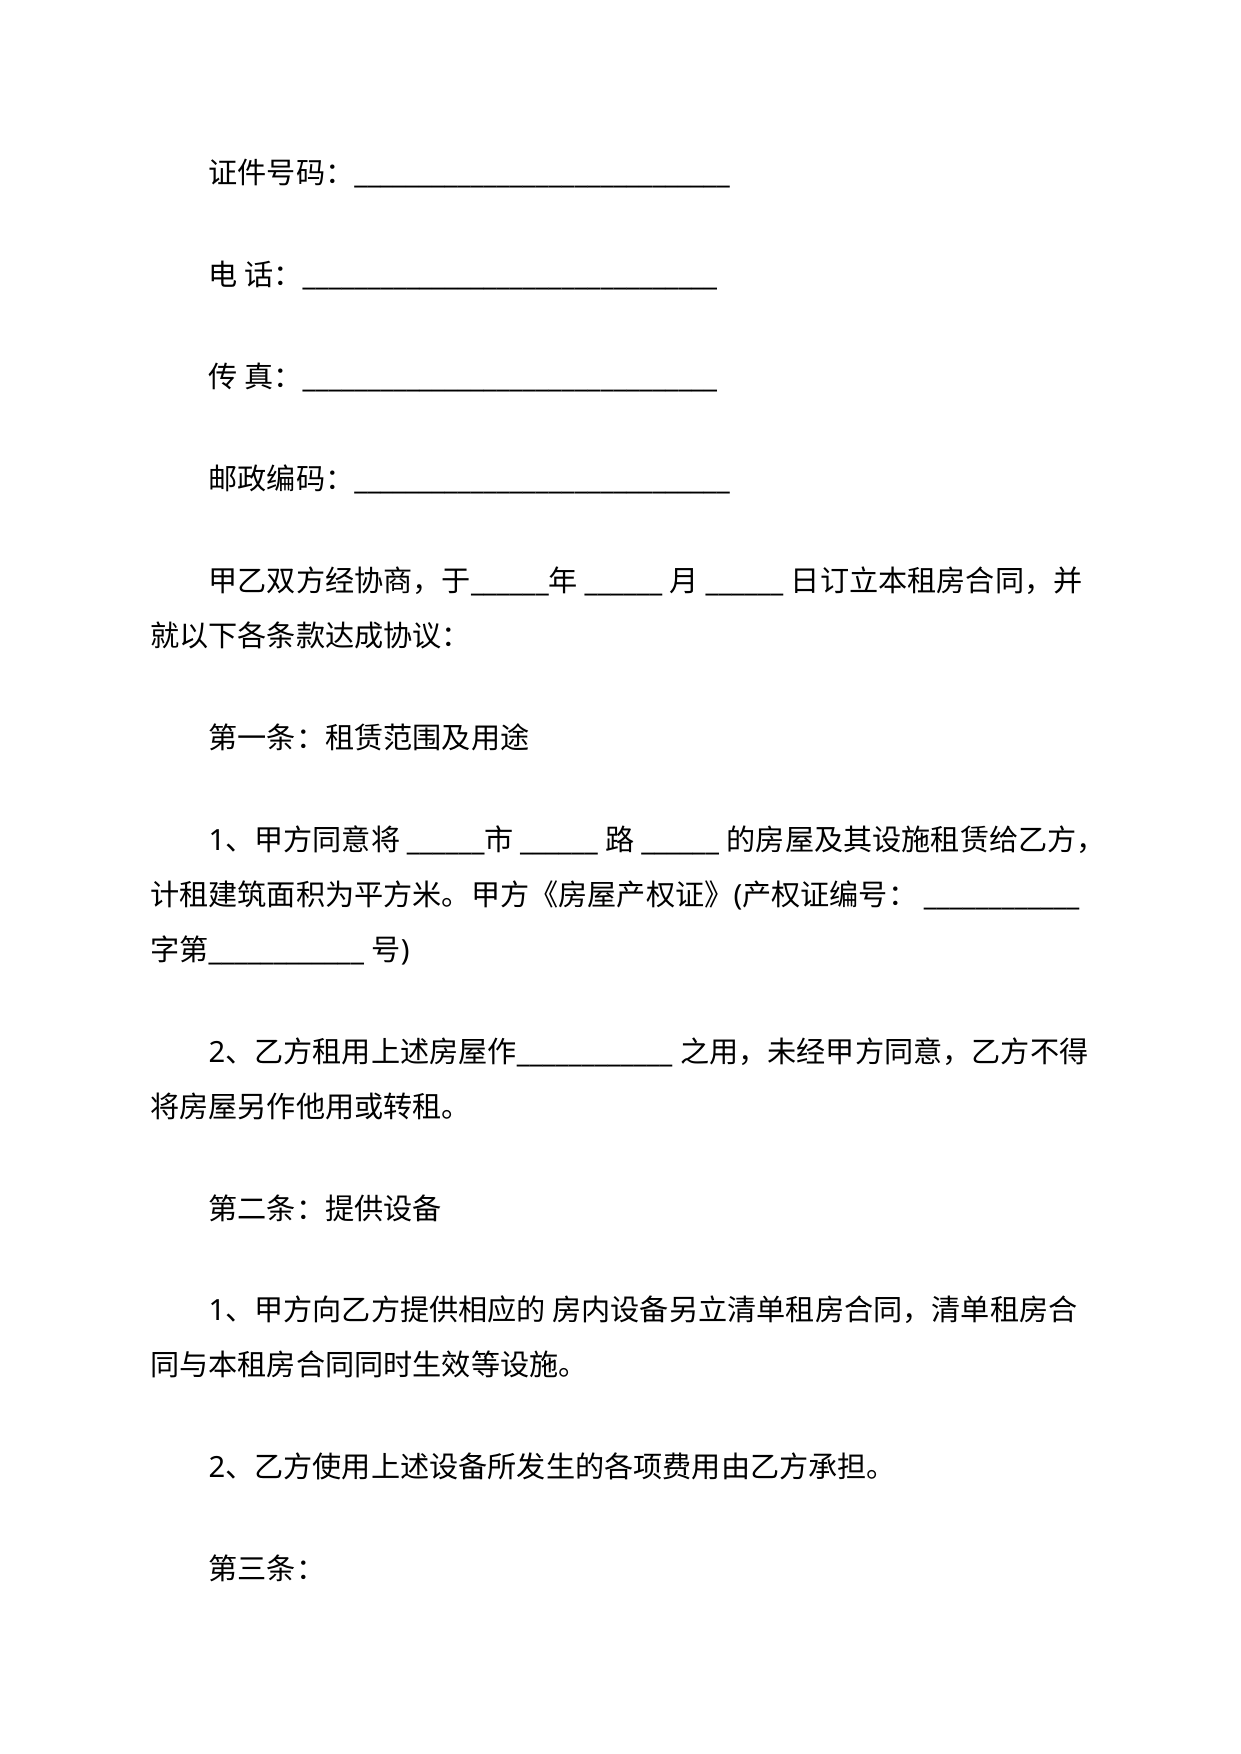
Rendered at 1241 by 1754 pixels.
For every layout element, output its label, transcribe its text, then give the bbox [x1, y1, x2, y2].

text 2、乙方使用上述设备所发生的各项费用由乙方承担。 [150, 1444, 1090, 1486]
text 电 话：________________________________ [150, 252, 1090, 294]
text 1、甲方同意将 ______市 ______ 路 ______ 的房屋及其设施租赁给乙方，计租建筑面积为平方米。甲方《房屋产权证》(产权证编号： ____________ 字第____________ 号) [150, 816, 1090, 969]
text 证件号码：_____________________________ [150, 150, 1090, 192]
text 甲乙双方经协商，于______年 ______ 月 ______ 日订立本租房合同，并就以下各条款达成协议： [150, 558, 1090, 655]
text 传 真：________________________________ [150, 354, 1090, 396]
text 邮政编码：_____________________________ [150, 456, 1090, 498]
text 第三条： [150, 1546, 1090, 1588]
text 2、乙方租用上述房屋作____________ 之用，未经甲方同意，乙方不得将房屋另作他用或转租。 [150, 1028, 1090, 1126]
text 1、甲方向乙方提供相应的 房内设备另立清单租房合同，清单租房合同与本租房合同同时生效等设施。 [150, 1287, 1090, 1384]
text 第二条：提供设备 [150, 1185, 1090, 1227]
text 第一条：租赁范围及用途 [150, 715, 1090, 757]
